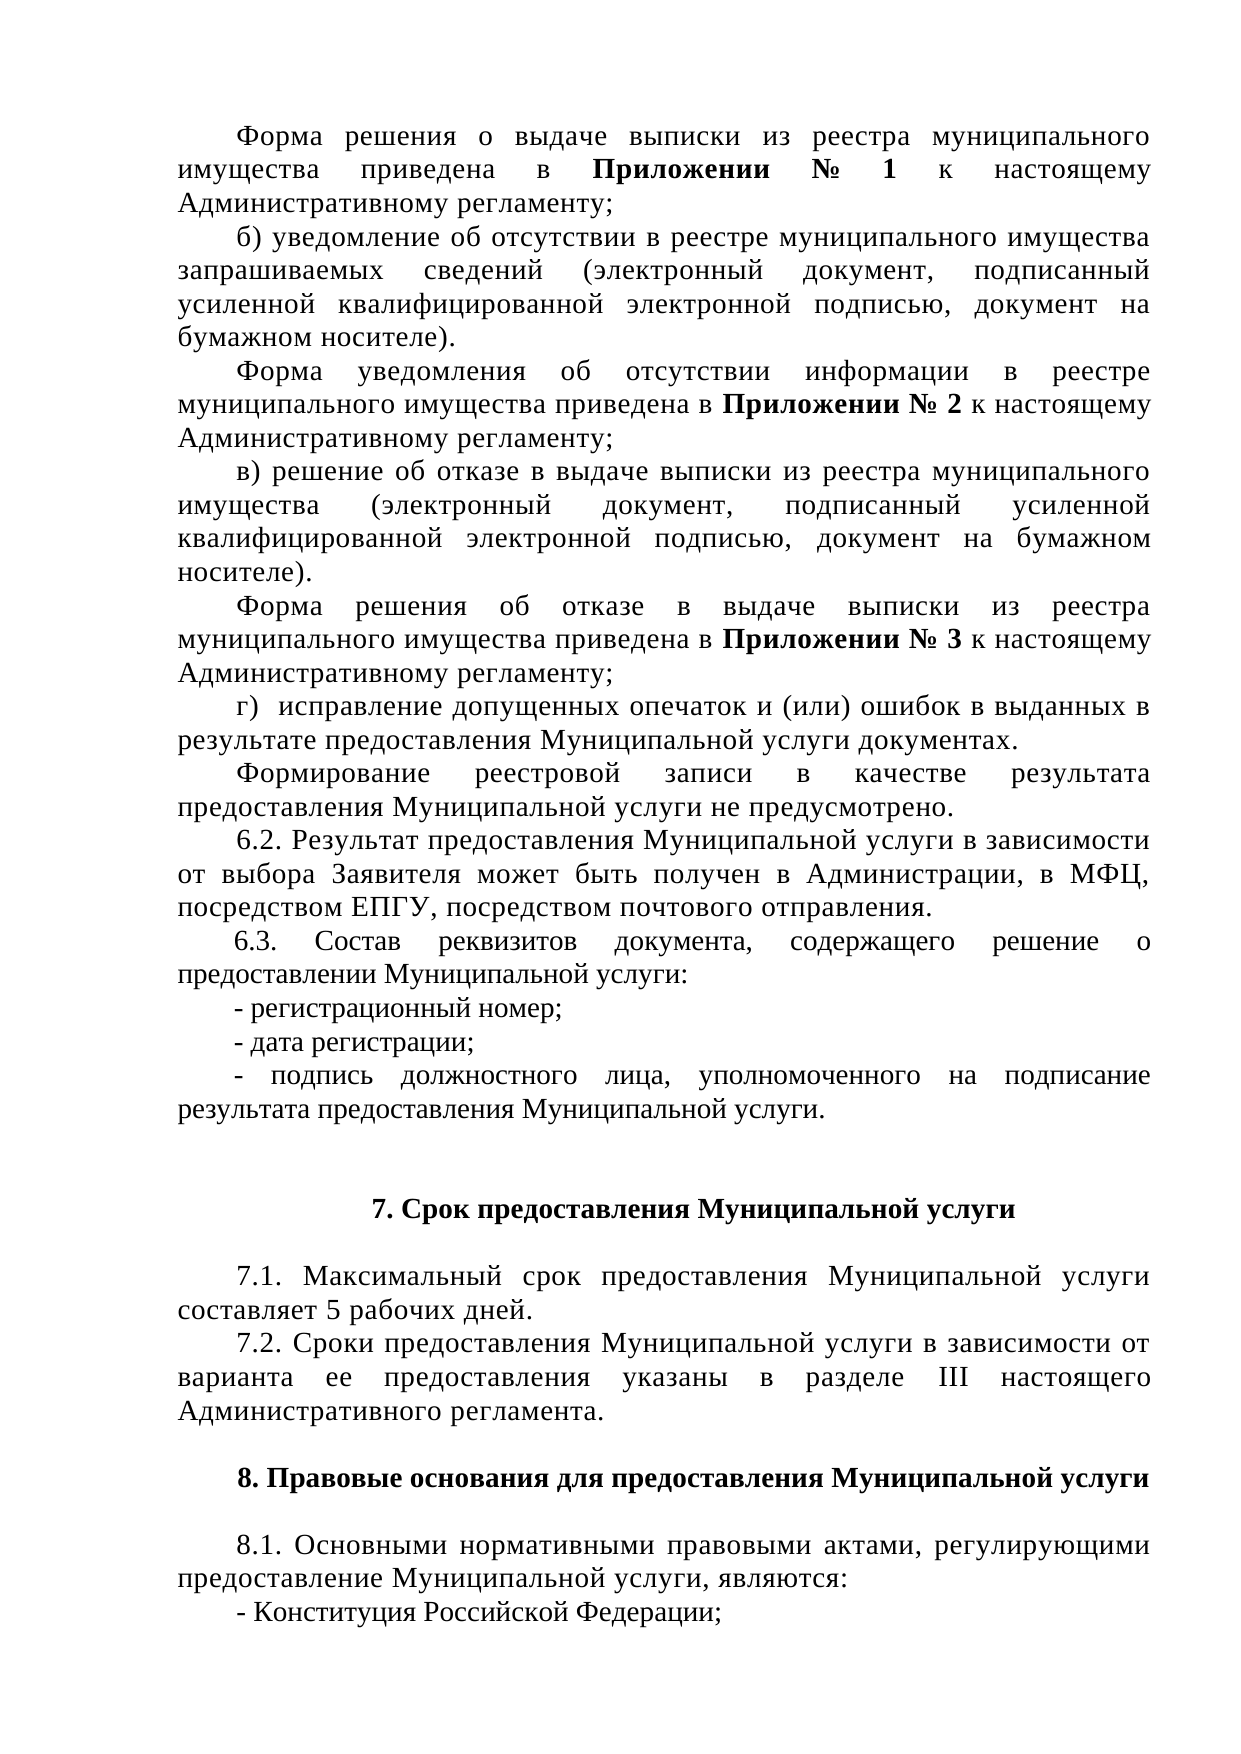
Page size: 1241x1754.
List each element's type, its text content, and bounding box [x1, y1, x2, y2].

text Форма решения о выдаче выписки из реестра муниципального имущества приведена в Приложении № 1 к настоящему Административному регламенту; [177, 118, 1152, 219]
text - регистрационный номер; [177, 990, 1152, 1024]
text 7.2. Сроки предоставления Муниципальной услуги в зависимости от варианта ее предоставления указаны в разделе III настоящего Административного регламента. [177, 1326, 1152, 1426]
text 6.3. Состав реквизитов документа, содержащего решение о предоставлении Муниципальной услуги: [177, 923, 1152, 990]
text г) исправление допущенных опечаток и (или) ошибок в выданных в результате предоставления Муниципальной услуги документах. [177, 688, 1152, 755]
text - Конституция Российской Федерации; [177, 1594, 1152, 1627]
text 8.1. Основными нормативными правовыми актами, регулирующими предоставление Муниципальной услуги, являются: [177, 1527, 1152, 1594]
text 8. Правовые основания для предоставления Муниципальной услуги [177, 1460, 1152, 1493]
text - дата регистрации; [177, 1024, 1152, 1057]
text 7.1. Максимальный срок предоставления Муниципальной услуги составляет 5 рабочих дней. [177, 1258, 1152, 1326]
text - подпись должностного лица, уполномоченного на подписание результата предоставления Муниципальной услуги. [177, 1057, 1152, 1124]
text 7. Срок предоставления Муниципальной услуги [177, 1191, 1152, 1225]
text в) решение об отказе в выдаче выписки из реестра муниципального имущества (электронный документ, подписанный усиленной квалифицированной электронной подписью, документ на бумажном носителе). [177, 453, 1152, 588]
text 6.2. Результат предоставления Муниципальной услуги в зависимости от выбора Заявителя может быть получен в Администрации, в МФЦ, посредством ЕПГУ, посредством почтового отправления. [177, 822, 1152, 923]
text Формирование реестровой записи в качестве результата предоставления Муниципальной услуги не предусмотрено. [177, 755, 1152, 822]
text б) уведомление об отсутствии в реестре муниципального имущества запрашиваемых сведений (электронный документ, подписанный усиленной квалифицированной электронной подписью, документ на бумажном носителе). [177, 219, 1152, 353]
text Форма уведомления об отсутствии информации в реестре муниципального имущества приведена в Приложении № 2 к настоящему Административному регламенту; [177, 353, 1152, 453]
text Форма решения об отказе в выдаче выписки из реестра муниципального имущества приведена в Приложении № 3 к настоящему Административному регламенту; [177, 588, 1152, 688]
